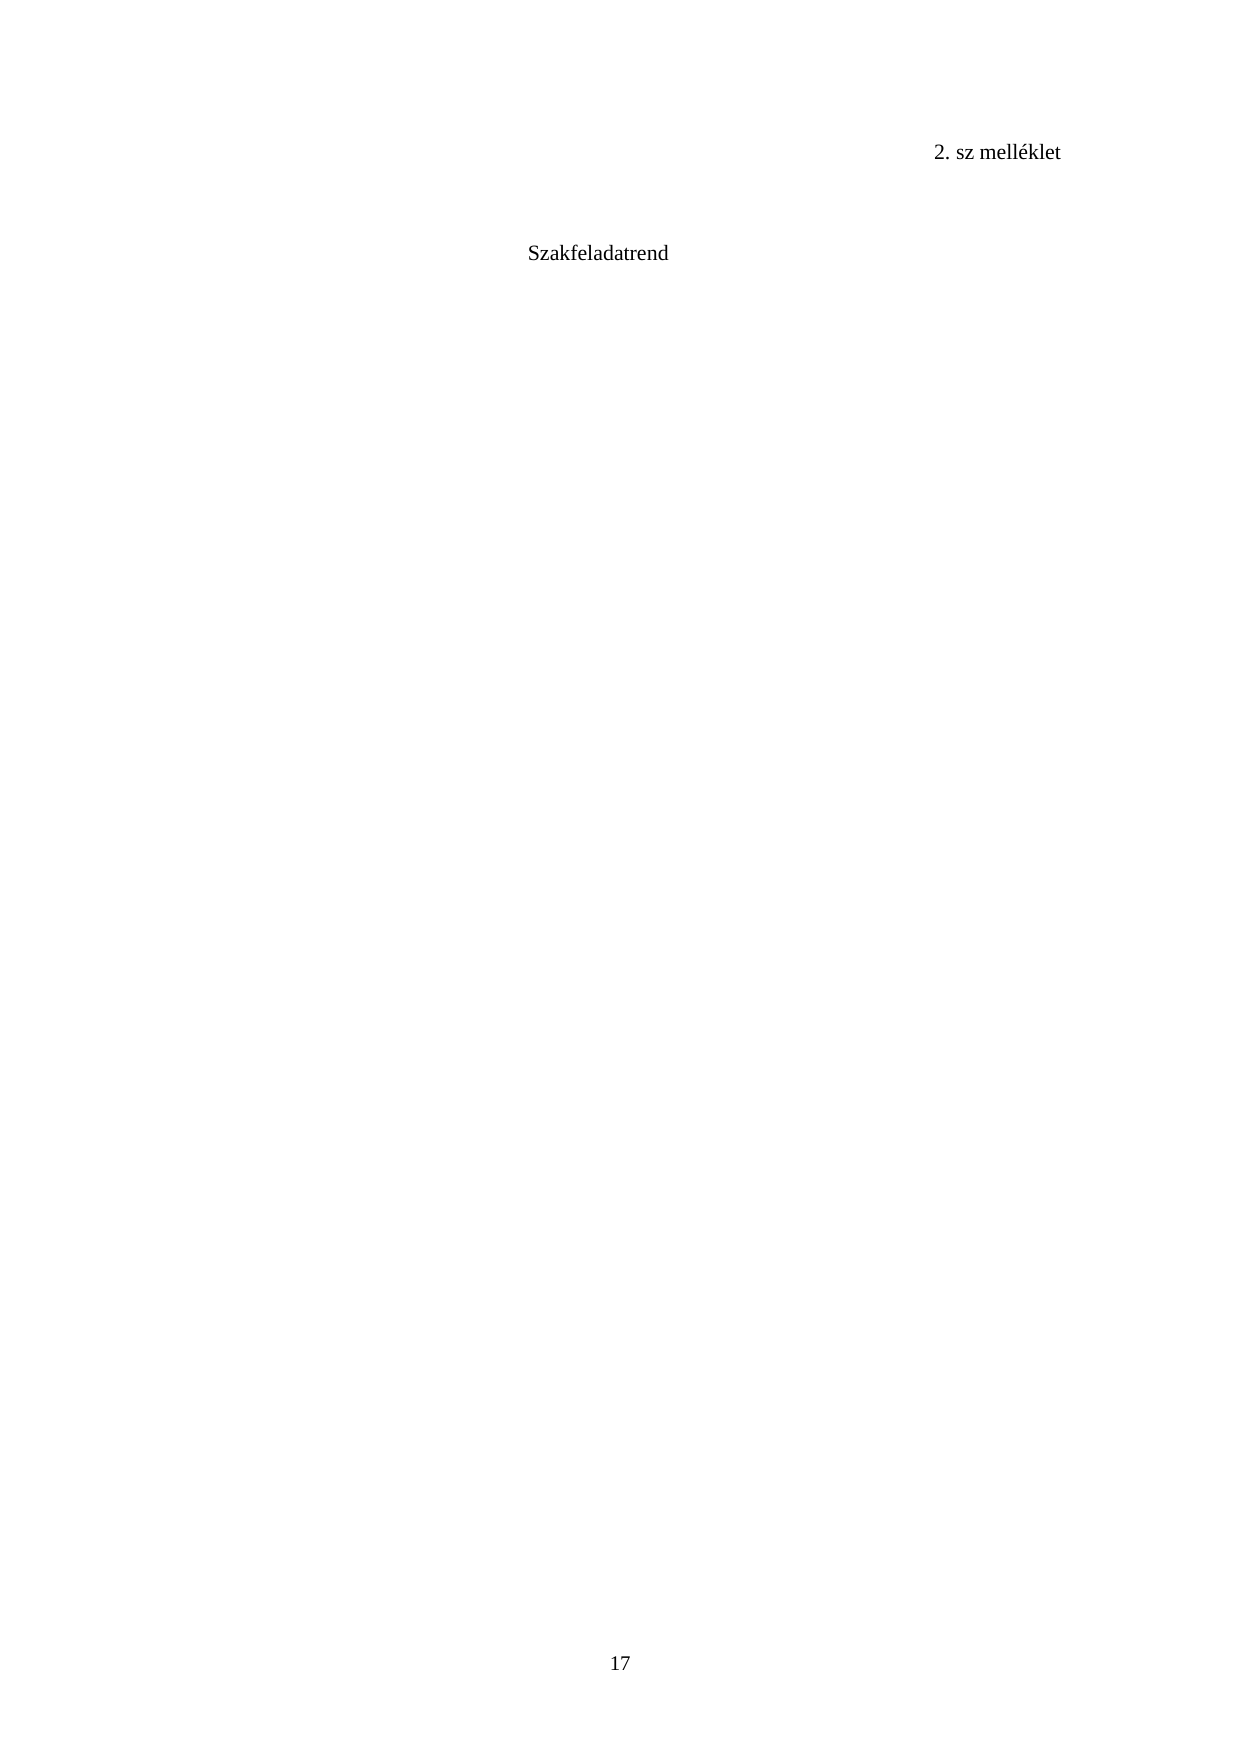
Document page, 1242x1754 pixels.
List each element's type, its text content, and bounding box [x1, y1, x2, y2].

text 2. sz melléklet [135, 139, 1061, 165]
text Szakfeladatrend [135, 240, 1061, 266]
